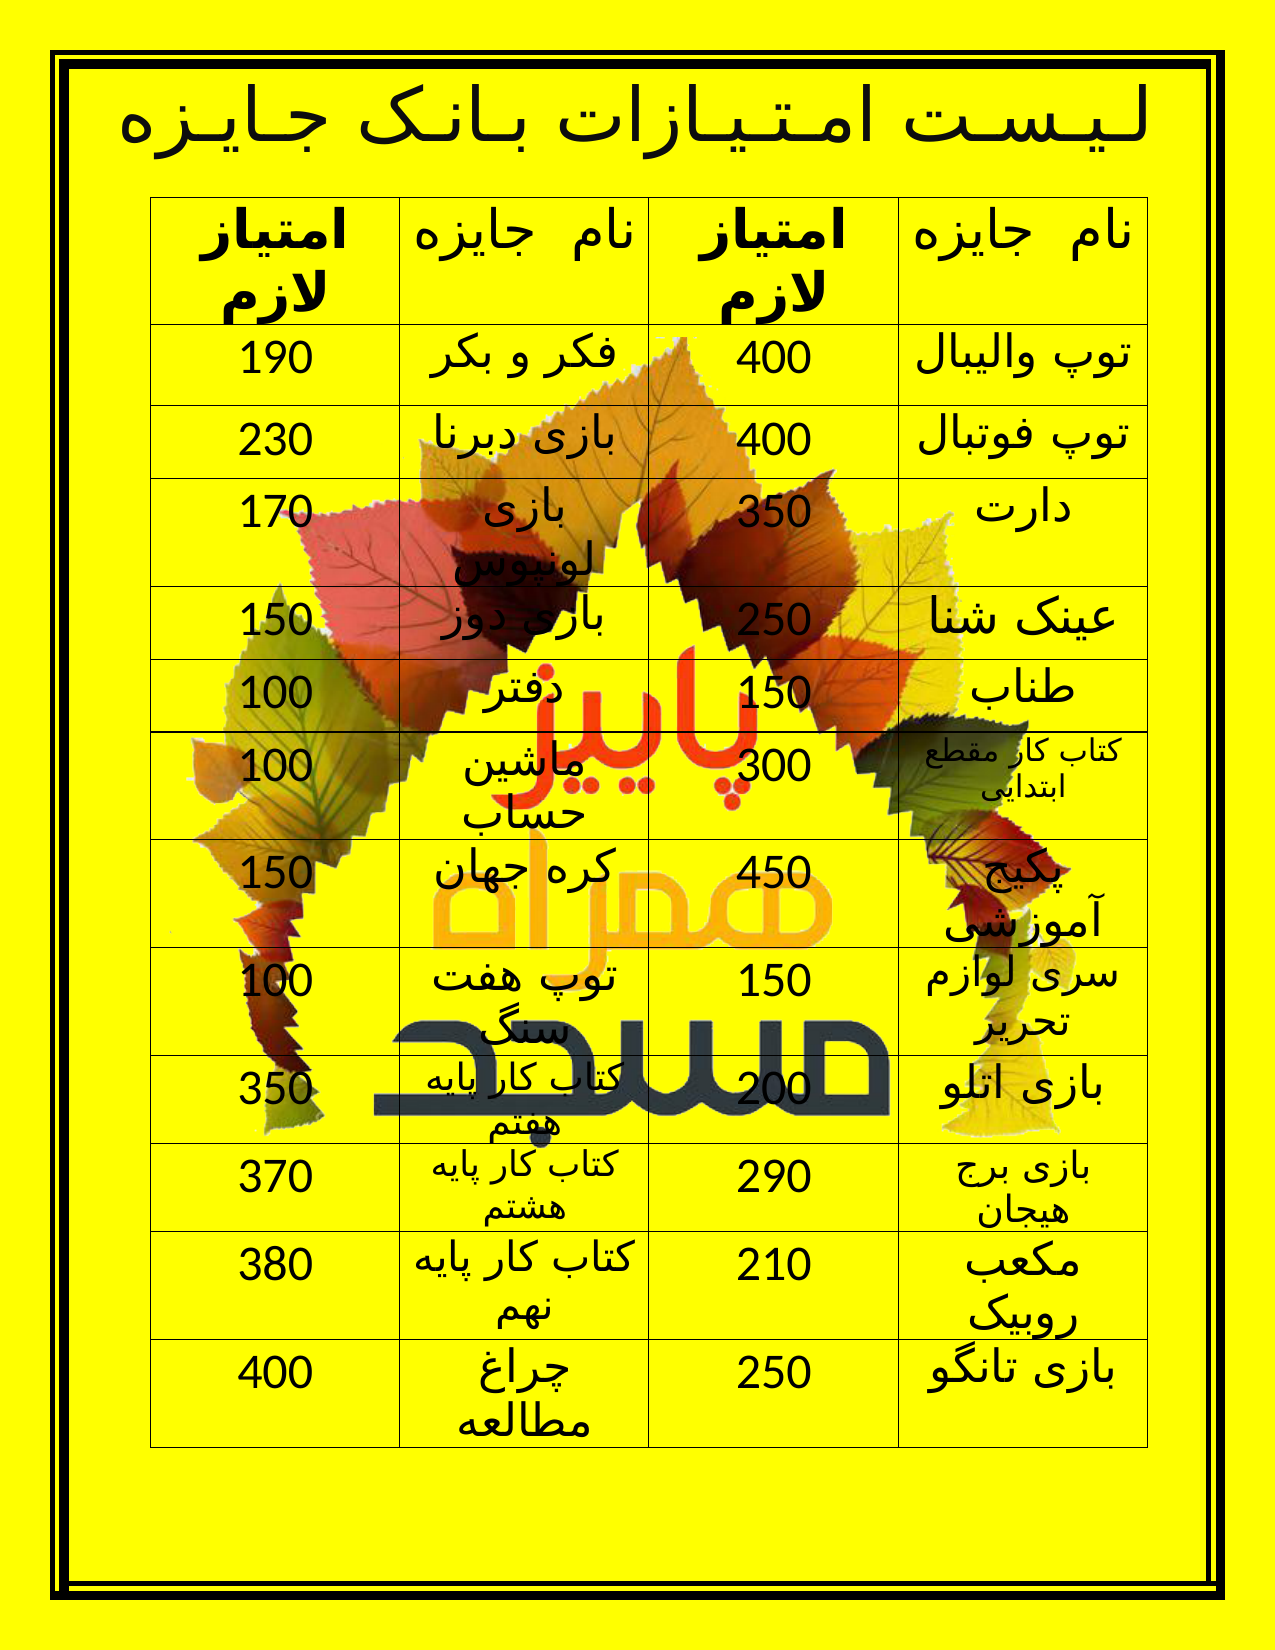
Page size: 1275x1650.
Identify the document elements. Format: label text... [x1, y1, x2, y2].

table_cell 300 [649, 733, 898, 839]
table_cell 370 [151, 1144, 399, 1231]
table_cell 350 [649, 479, 898, 586]
table_cell 150 [649, 660, 898, 731]
table_cell کتاب کار پایه هفتم [400, 1056, 648, 1143]
table_cell 230 [151, 406, 399, 478]
table_cell بازی برج هیجان [899, 1144, 1147, 1231]
table_header امتیاز لازم [151, 198, 399, 324]
table_cell 100 [151, 948, 399, 1054]
table_header امتیاز لازم [649, 198, 898, 324]
table_cell 210 [649, 1232, 898, 1339]
table_cell توپ هفت سنگ [400, 948, 648, 1054]
table_cell 200 [649, 1056, 898, 1143]
table_cell مکعب روبیک [899, 1232, 1147, 1339]
table_cell کره جهان [400, 840, 648, 947]
table_cell 290 [649, 1144, 898, 1231]
table_cell دفتر [400, 660, 648, 731]
table_cell سری لوازم تحریر [899, 948, 1147, 1054]
table_cell بازی اتلو [899, 1056, 1147, 1143]
table_cell 170 [151, 479, 399, 586]
table_header نام جایزه [899, 198, 1147, 324]
table_cell 100 [151, 660, 399, 731]
table_cell 250 [649, 1340, 898, 1447]
table_cell بازی تانگو [899, 1340, 1147, 1447]
table_cell 100 [151, 733, 399, 839]
table_cell بازی دبرنا [400, 406, 648, 478]
table_cell بازی دوز [400, 587, 648, 659]
table_cell 400 [151, 1340, 399, 1447]
table_header نام جایزه [400, 198, 648, 324]
table_cell 150 [151, 587, 399, 659]
table_cell 190 [151, 325, 399, 405]
table_cell فکر و بکر [400, 325, 648, 405]
table_cell کتاب کار پایه نهم [400, 1232, 648, 1339]
table_cell 250 [649, 587, 898, 659]
table_cell دارت [899, 479, 1147, 586]
table_cell پکیج آموزشی [899, 840, 1147, 947]
table_cell طناب [899, 660, 1147, 731]
table_cell 380 [151, 1232, 399, 1339]
table_cell چراغ مطالعه [400, 1340, 648, 1447]
table_cell توپ فوتبال [899, 406, 1147, 478]
table_cell کتاب کار مقطع ابتدایی [899, 733, 1147, 839]
table_cell 400 [649, 406, 898, 478]
table_cell عینک شنا [899, 587, 1147, 659]
table_cell بازی لونپوس [400, 479, 648, 586]
table_cell توپ والیبال [899, 325, 1147, 405]
table_cell 150 [151, 840, 399, 947]
table_cell 150 [649, 948, 898, 1054]
table_cell ماشین حساب [400, 733, 648, 839]
table_cell 450 [649, 840, 898, 947]
table_cell 350 [151, 1056, 399, 1143]
table_cell کتاب کار پایه هشتم [400, 1144, 648, 1231]
table_cell 400 [649, 325, 898, 405]
